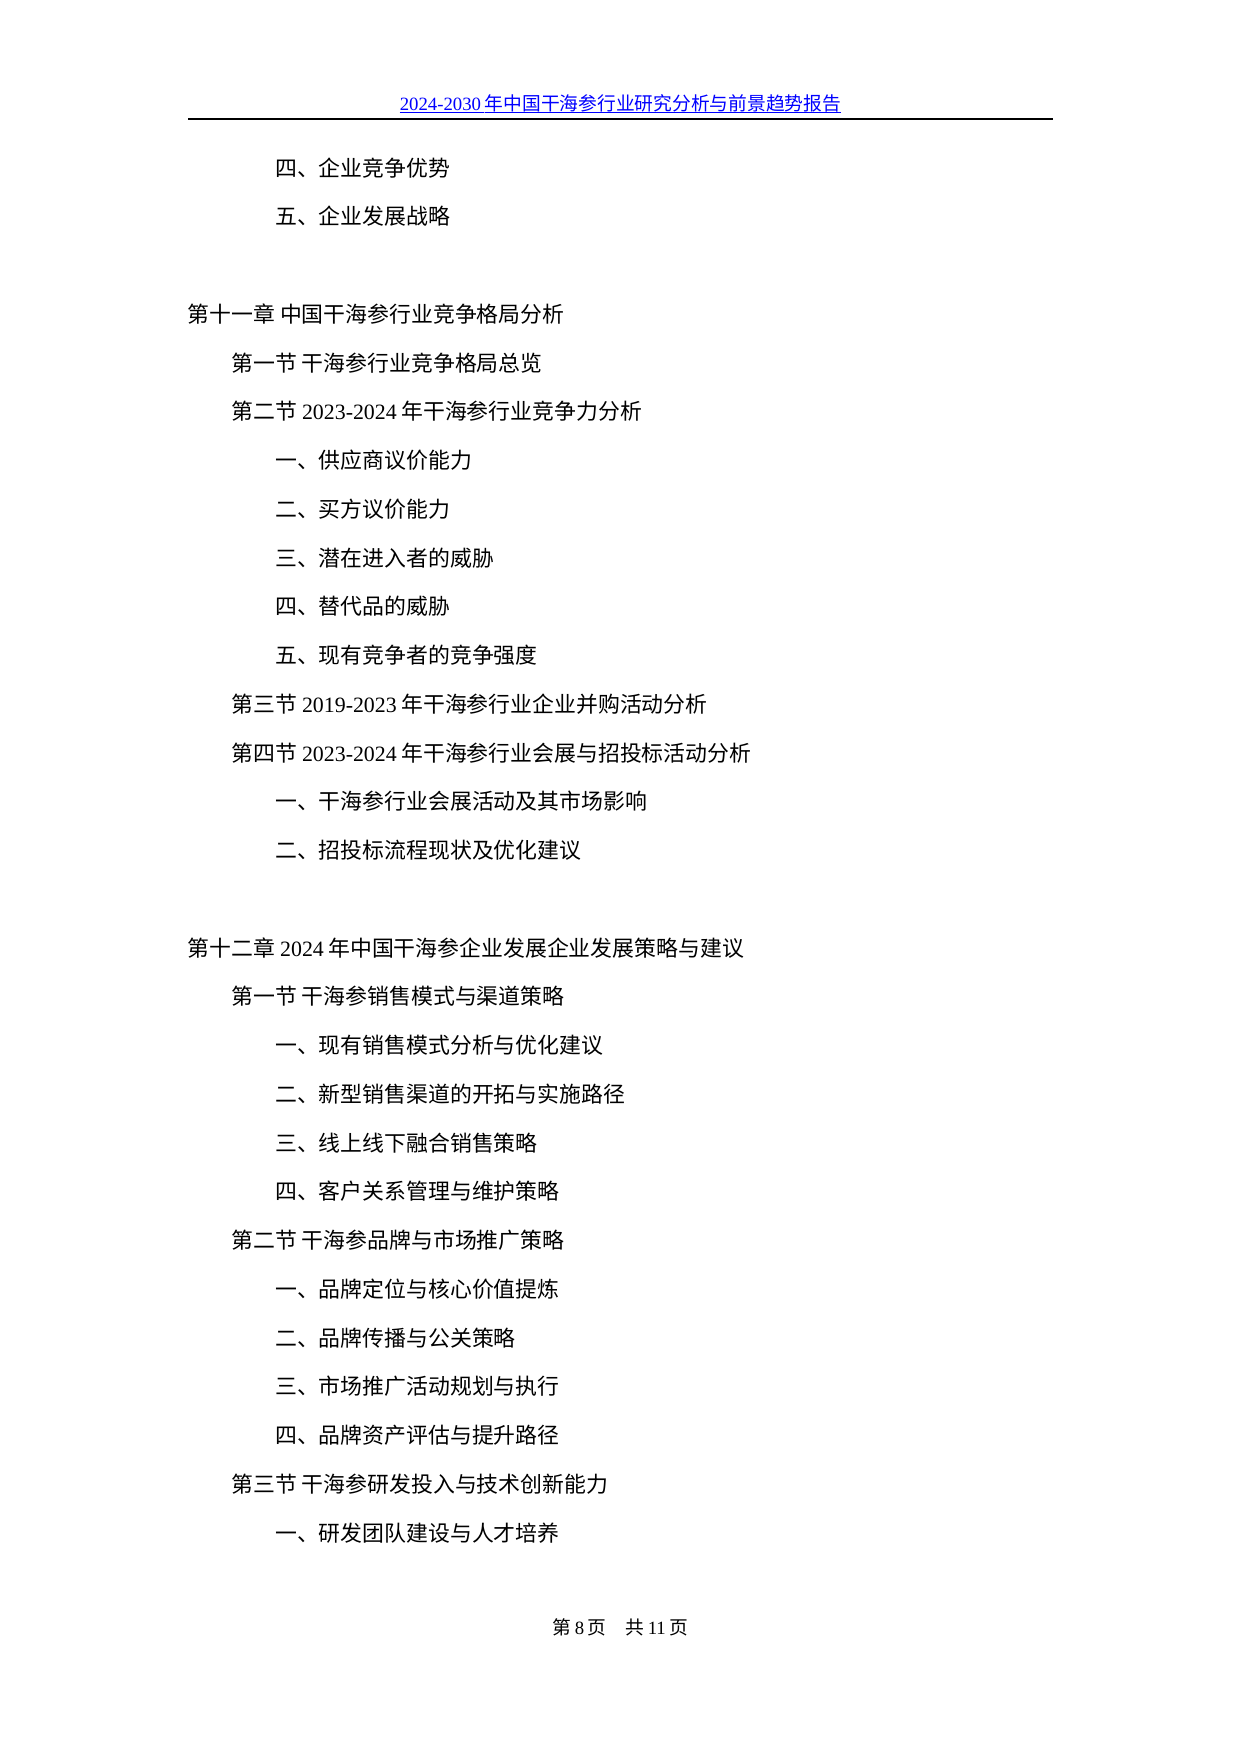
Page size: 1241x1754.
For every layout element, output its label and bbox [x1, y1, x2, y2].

text [187, 150, 1053, 1548]
